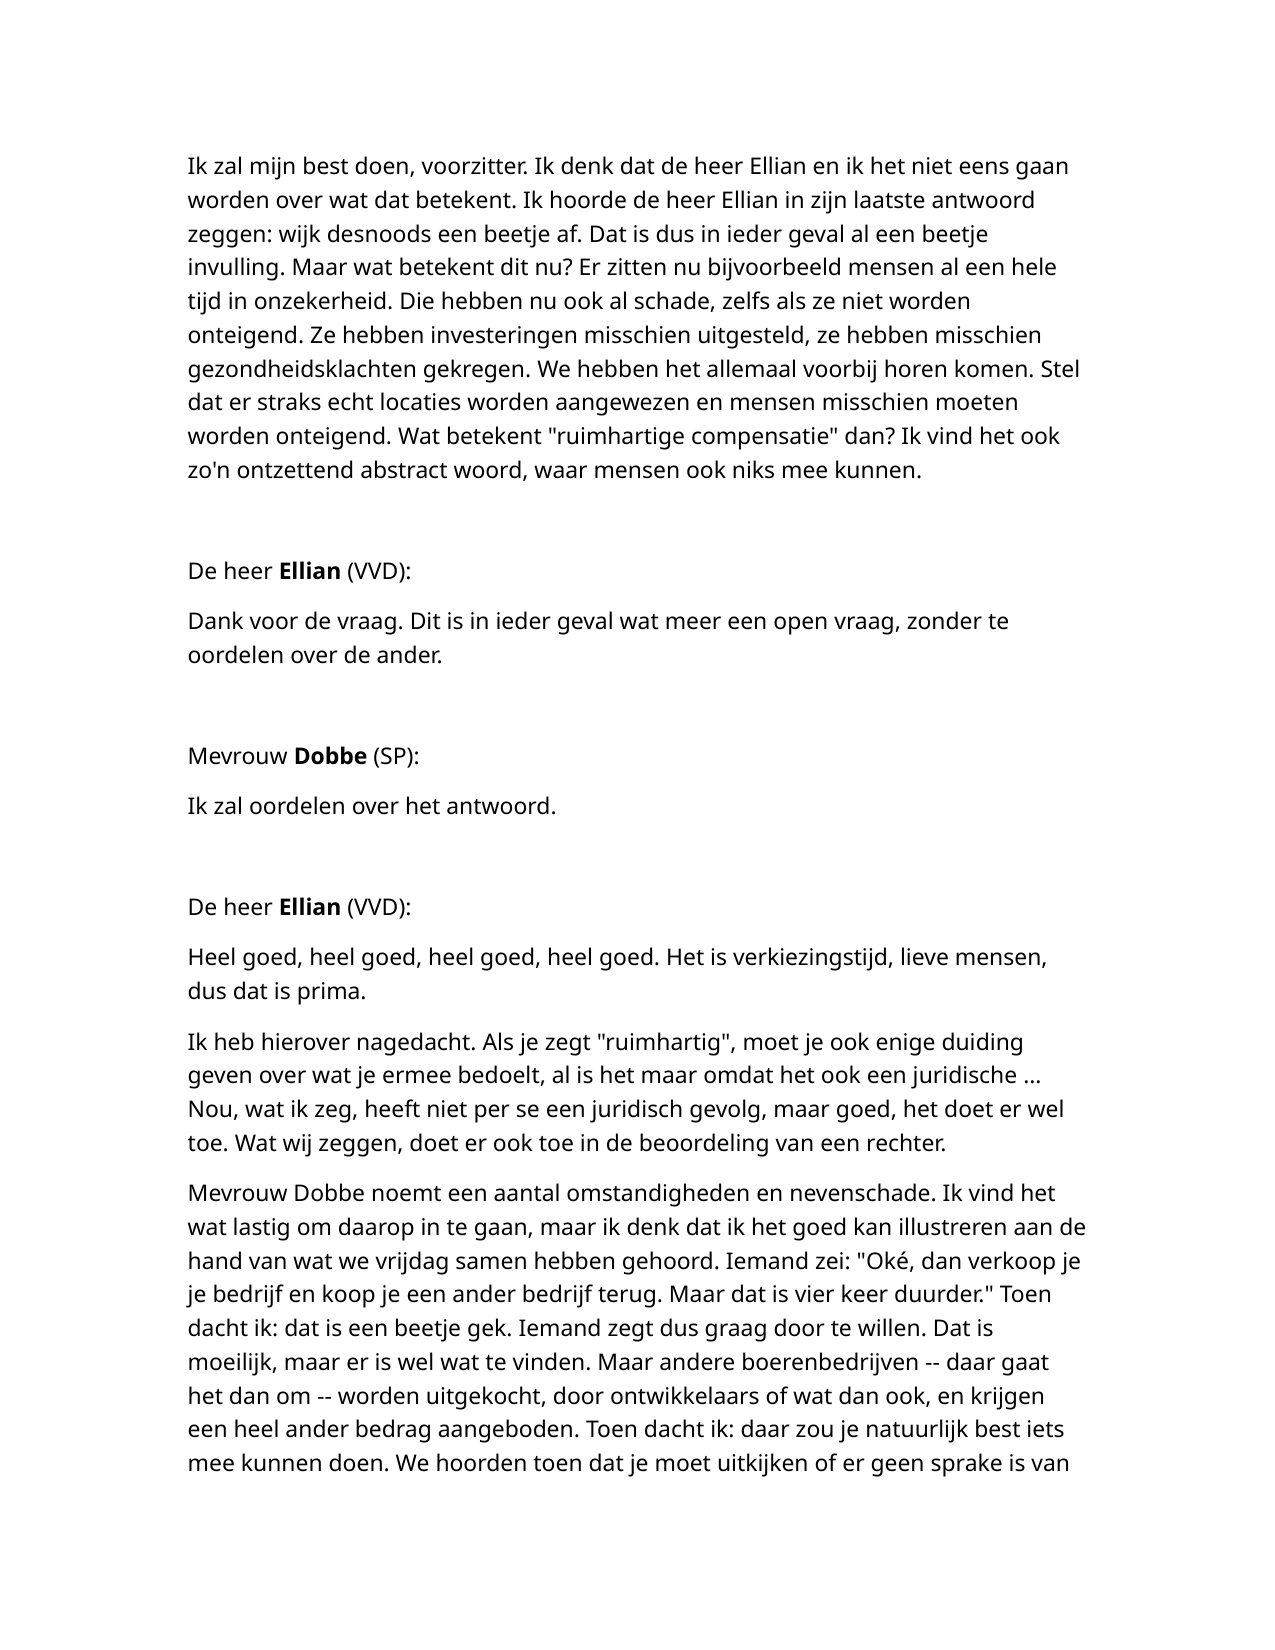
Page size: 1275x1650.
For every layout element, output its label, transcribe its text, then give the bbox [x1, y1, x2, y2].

text Dank voor de vraag. Dit is in ieder geval wat meer een open vraag, zonder te oordelen over de ander. [187, 605, 1087, 670]
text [187, 1177, 1087, 1478]
text Ik zal oordelen over het antwoord. [187, 790, 1087, 821]
text Heel goed, heel goed, heel goed, heel goed. Het is verkiezingstijd, lieve mensen, dus dat is prima. [187, 941, 1087, 1006]
text De heer Ellian (VVD): [187, 891, 1087, 922]
text Ik heb hierover nagedacht. Als je zegt "ruimhartig", moet je ook enige duiding geven over wat je ermee bedoelt, al is het maar omdat het ook een juridische … Nou, wat ik zeg, heeft niet per se een juridisch gevolg, maar goed, het doet er wel toe. Wat wij zeggen, doet er ook toe in de beoordeling van een rechter. [187, 1025, 1087, 1158]
text Mevrouw Dobbe (SP): [187, 739, 1087, 771]
text Ik zal mijn best doen, voorzitter. Ik denk dat de heer Ellian en ik het niet eens gaan worden over wat dat betekent. Ik hoorde de heer Ellian in zijn laatste antwoord zeggen: wijk desnoods een beetje af. Dat is dus in ieder geval al een beetje invulling. Maar wat betekent dit nu? Er zitten nu bijvoorbeeld mensen al een hele tijd in onzekerheid. Die hebben nu ook al schade, zelfs als ze niet worden onteigend. Ze hebben investeringen misschien uitgesteld, ze hebben misschien gezondheidsklachten gekregen. We hebben het allemaal voorbij horen komen. Stel dat er straks echt locaties worden aangewezen en mensen misschien moeten worden onteigend. Wat betekent "ruimhartige compensatie" dan? Ik vind het ook zo'n ontzettend abstract woord, waar mensen ook niks mee kunnen. [187, 150, 1087, 485]
text De heer Ellian (VVD): [187, 554, 1087, 586]
